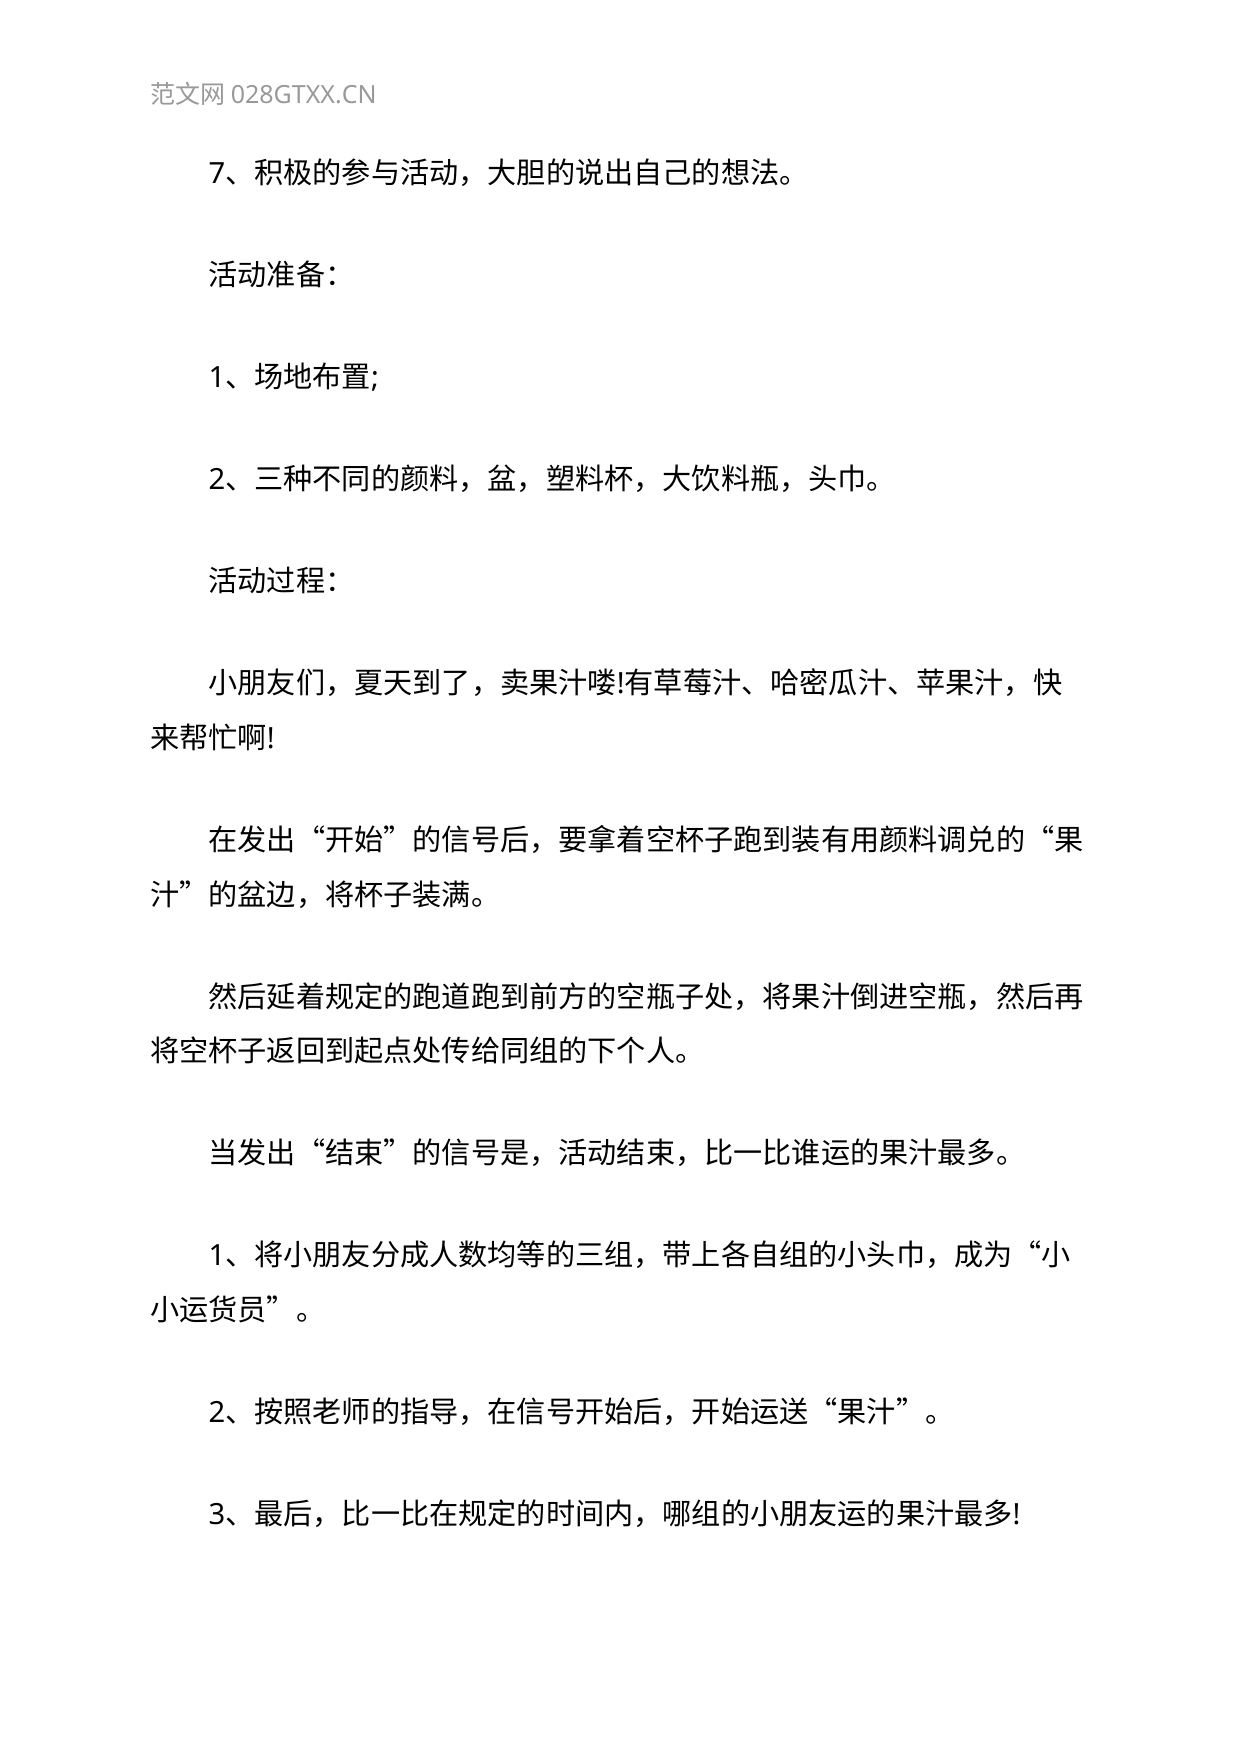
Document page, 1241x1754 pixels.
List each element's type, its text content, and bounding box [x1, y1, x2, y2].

text 3、最后，比一比在规定的时间内，哪组的小朋友运的果汁最多! [150, 1490, 1090, 1533]
text 1、将小朋友分成人数均等的三组，带上各自组的小头巾，成为“小小运货员”。 [150, 1232, 1090, 1329]
text 然后延着规定的跑道跑到前方的空瓶子处，将果汁倒进空瓶，然后再将空杯子返回到起点处传给同组的下个人。 [150, 973, 1090, 1070]
text 活动过程： [150, 558, 1090, 600]
text 2、三种不同的颜料，盆，塑料杯，大饮料瓶，头巾。 [150, 456, 1090, 498]
text 小朋友们，夏天到了，卖果汁喽!有草莓汁、哈密瓜汁、苹果汁，快来帮忙啊! [150, 659, 1090, 757]
text 7、积极的参与活动，大胆的说出自己的想法。 [150, 150, 1090, 192]
text 在发出“开始”的信号后，要拿着空杯子跑到装有用颜料调兑的“果汁”的盆边，将杯子装满。 [150, 816, 1090, 914]
text 1、场地布置; [150, 354, 1090, 396]
text 当发出“结束”的信号是，活动结束，比一比谁运的果汁最多。 [150, 1130, 1090, 1172]
text 活动准备： [150, 252, 1090, 294]
text 2、按照老师的指导，在信号开始后，开始运送“果汁”。 [150, 1388, 1090, 1431]
